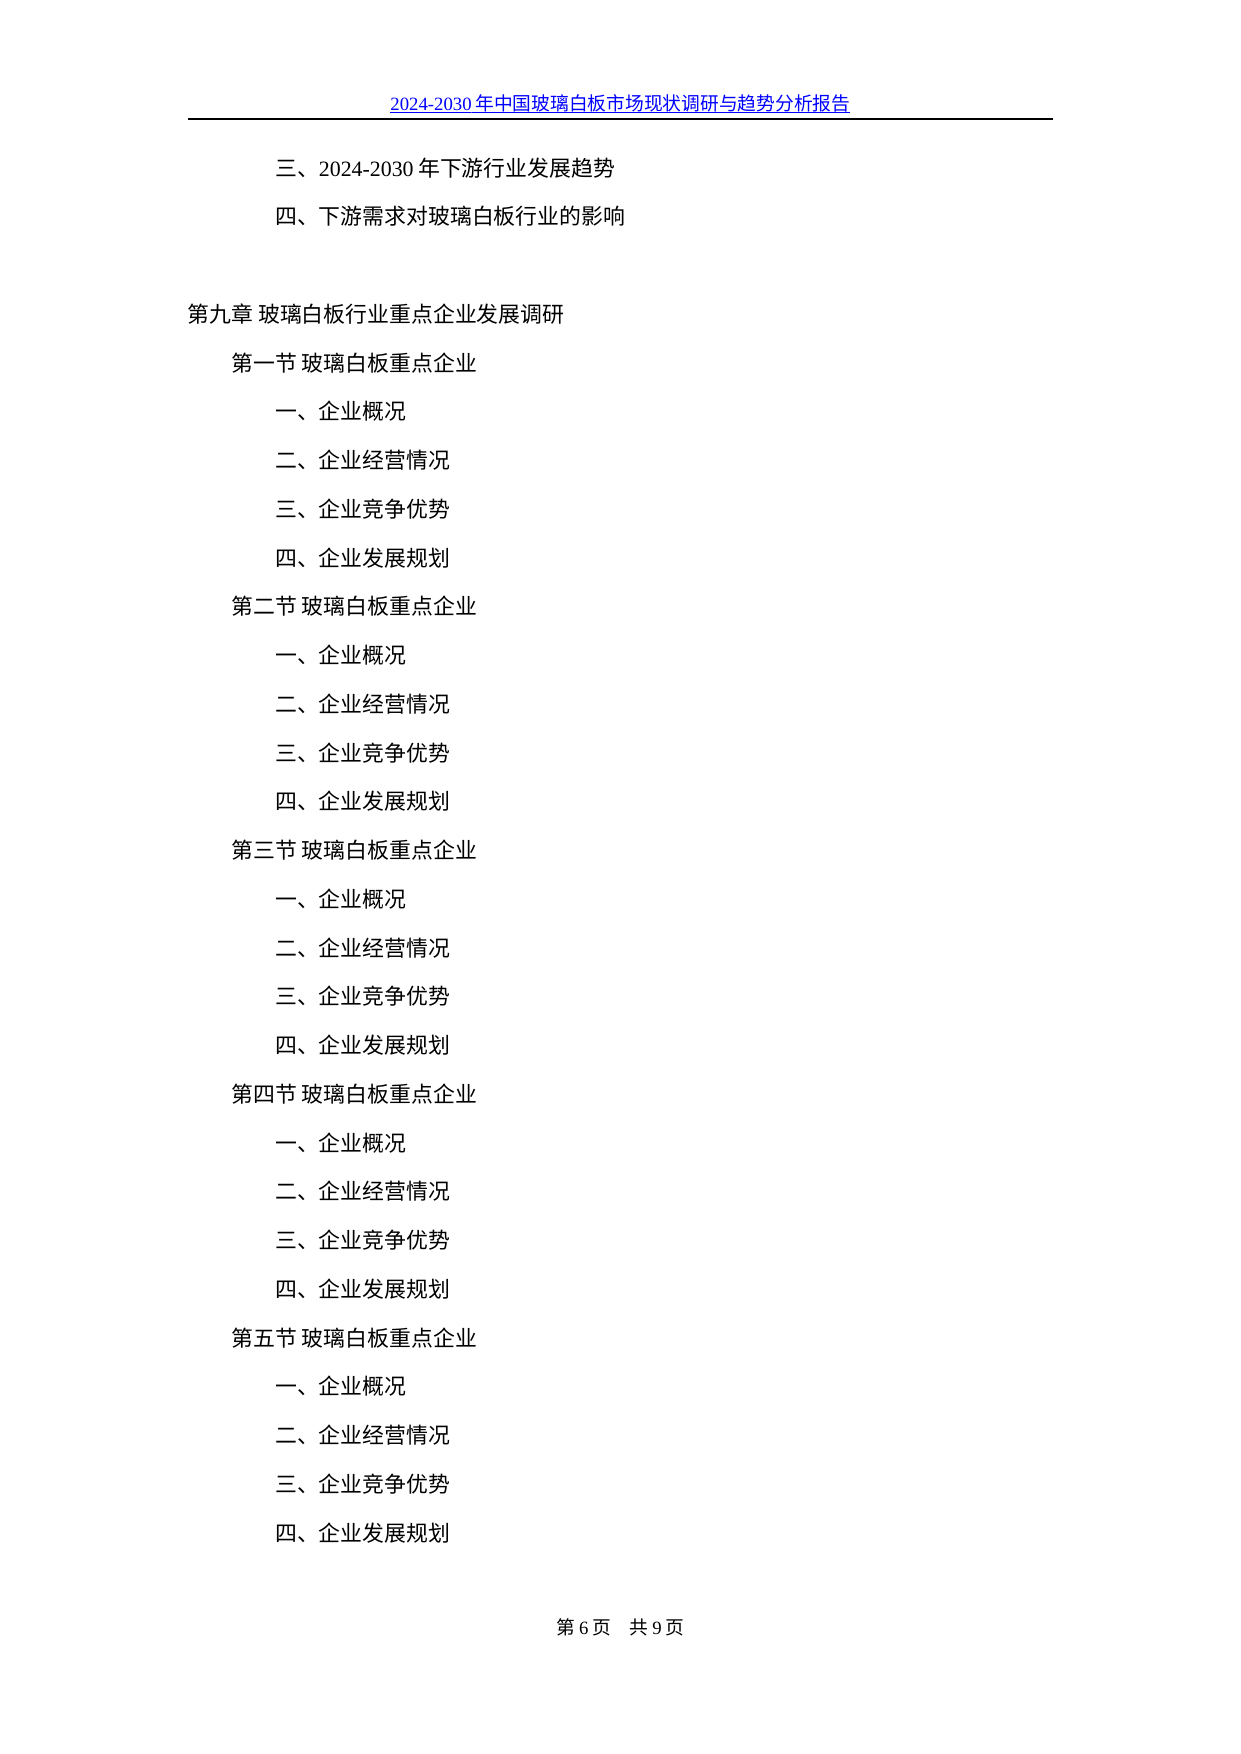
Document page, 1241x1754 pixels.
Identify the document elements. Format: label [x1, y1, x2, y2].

text [187, 150, 1053, 1548]
